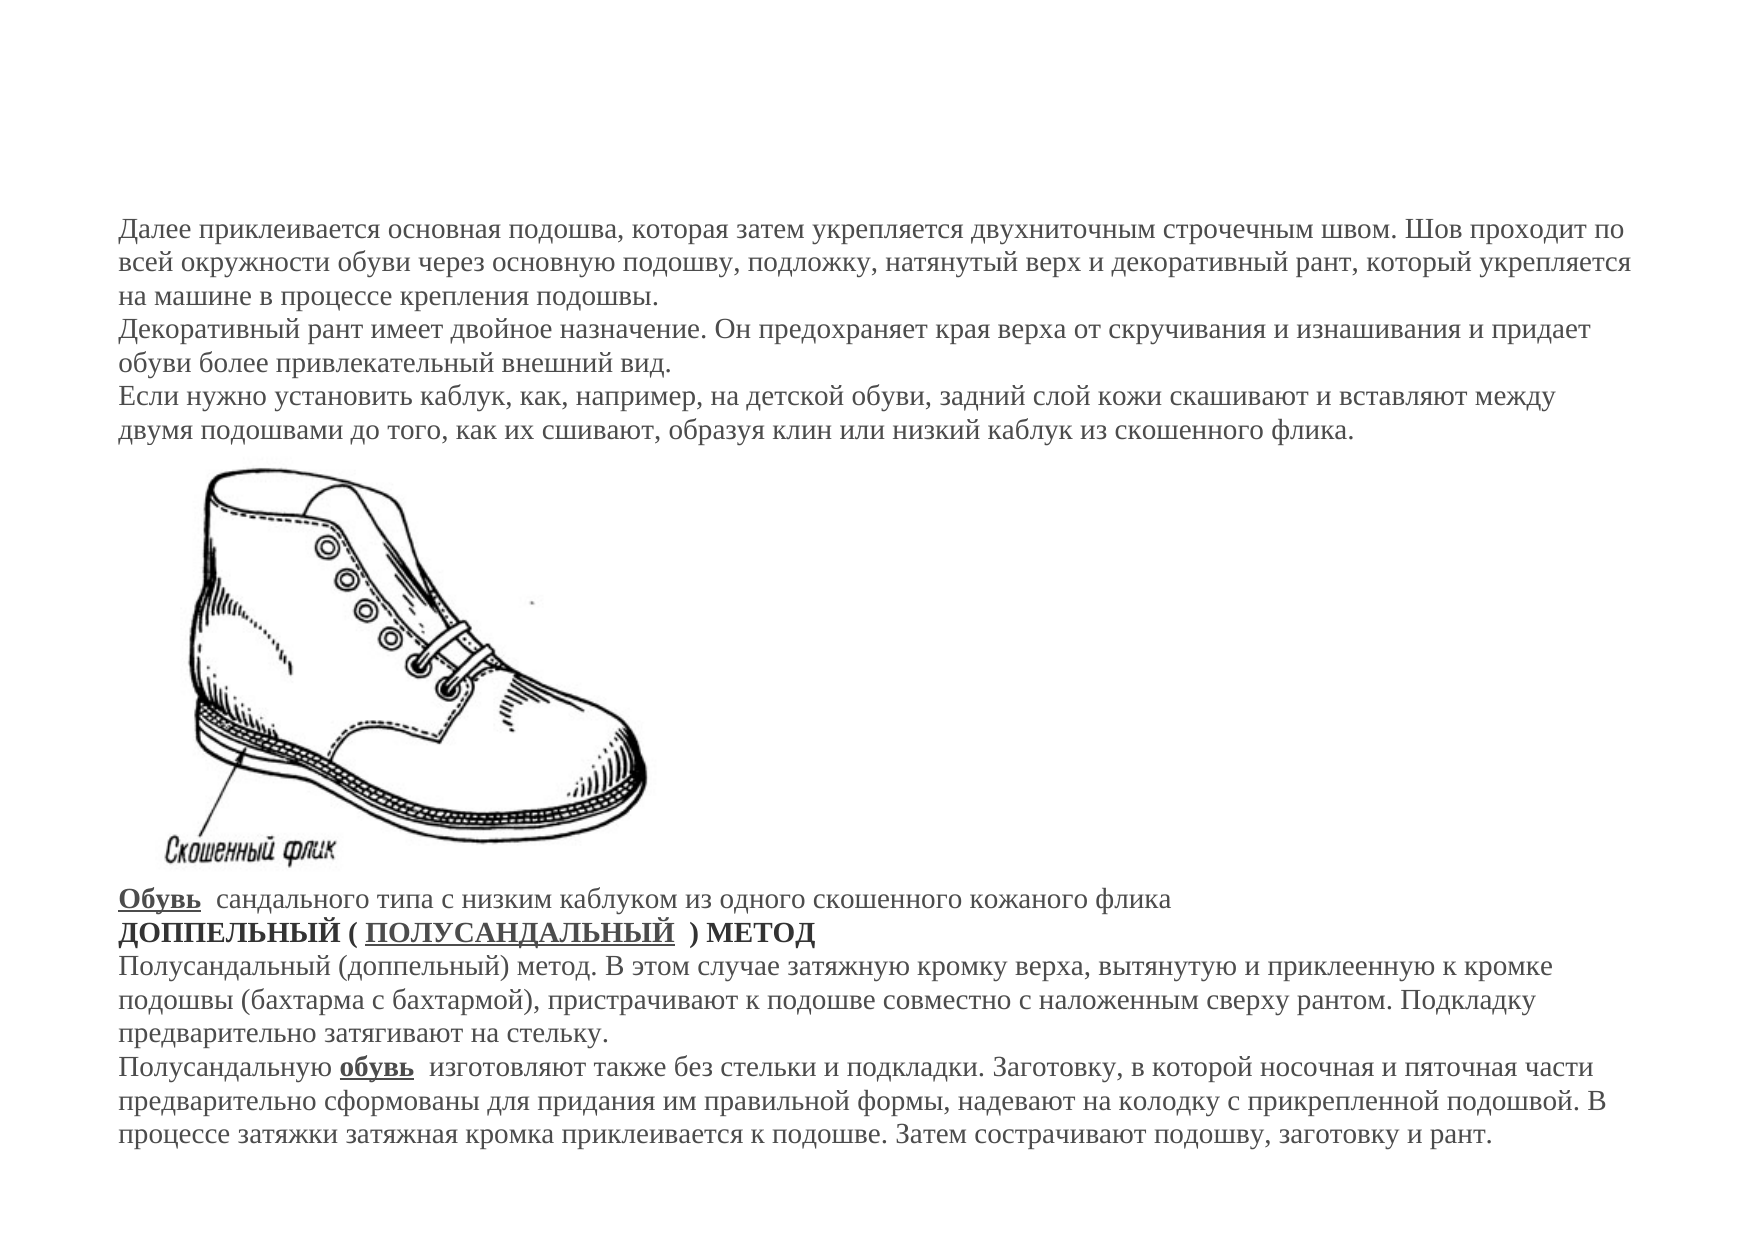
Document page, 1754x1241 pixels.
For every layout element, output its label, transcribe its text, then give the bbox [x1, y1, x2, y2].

text Полусандальную обувь изготовляют также без стельки и подкладки. Заготовку, в которой носочная и пяточная части предварительно сформованы для придания им правильной формы, надевают на колодку с прикрепленной подошвой. В процессе затяжки затяжная кромка приклеивается к подошве. Затем сострачивают подошву, заготовку и рант. [118, 1049, 1636, 1150]
text Далее приклеивается основная подошва, которая затем укрепляется двухниточным строчечным швом. Шов проходит по всей окружности обуви через основную подошву, подложку, натянутый верх и декоративный рант, который укрепляется на машине в процессе крепления подошвы. Декоративный рант имеет двойное назначение. Он предохраняет края верха от скручивания и изнашивания и придает обуви более привлекательный внешний вид. Если нужно установить каблук, как, например, на детской обуви, задний слой кожи скашивают и вставляют между двумя подошвами до того, как их сшивают, образуя клин или низкий каблук из скошенного флика. [118, 177, 1636, 446]
subtitle ДОППЕЛЬНЫЙ ( ПОЛУСАНДАЛЬНЫЙ ) МЕТОД [118, 915, 1636, 948]
text Обувь сандального типа с низким каблуком из одного скошенного кожаного флика [118, 881, 1636, 915]
text Полусандальный (доппельный) метод. В этом случае затяжную кромку верха, вытянутую и приклеенную к кромке подошвы (бахтарма с бахтармой), пристрачивают к подошве совместно с наложенным сверху рантом. Подкладку предварительно затягивают на стельку. [118, 948, 1636, 1049]
picture [118, 445, 665, 882]
